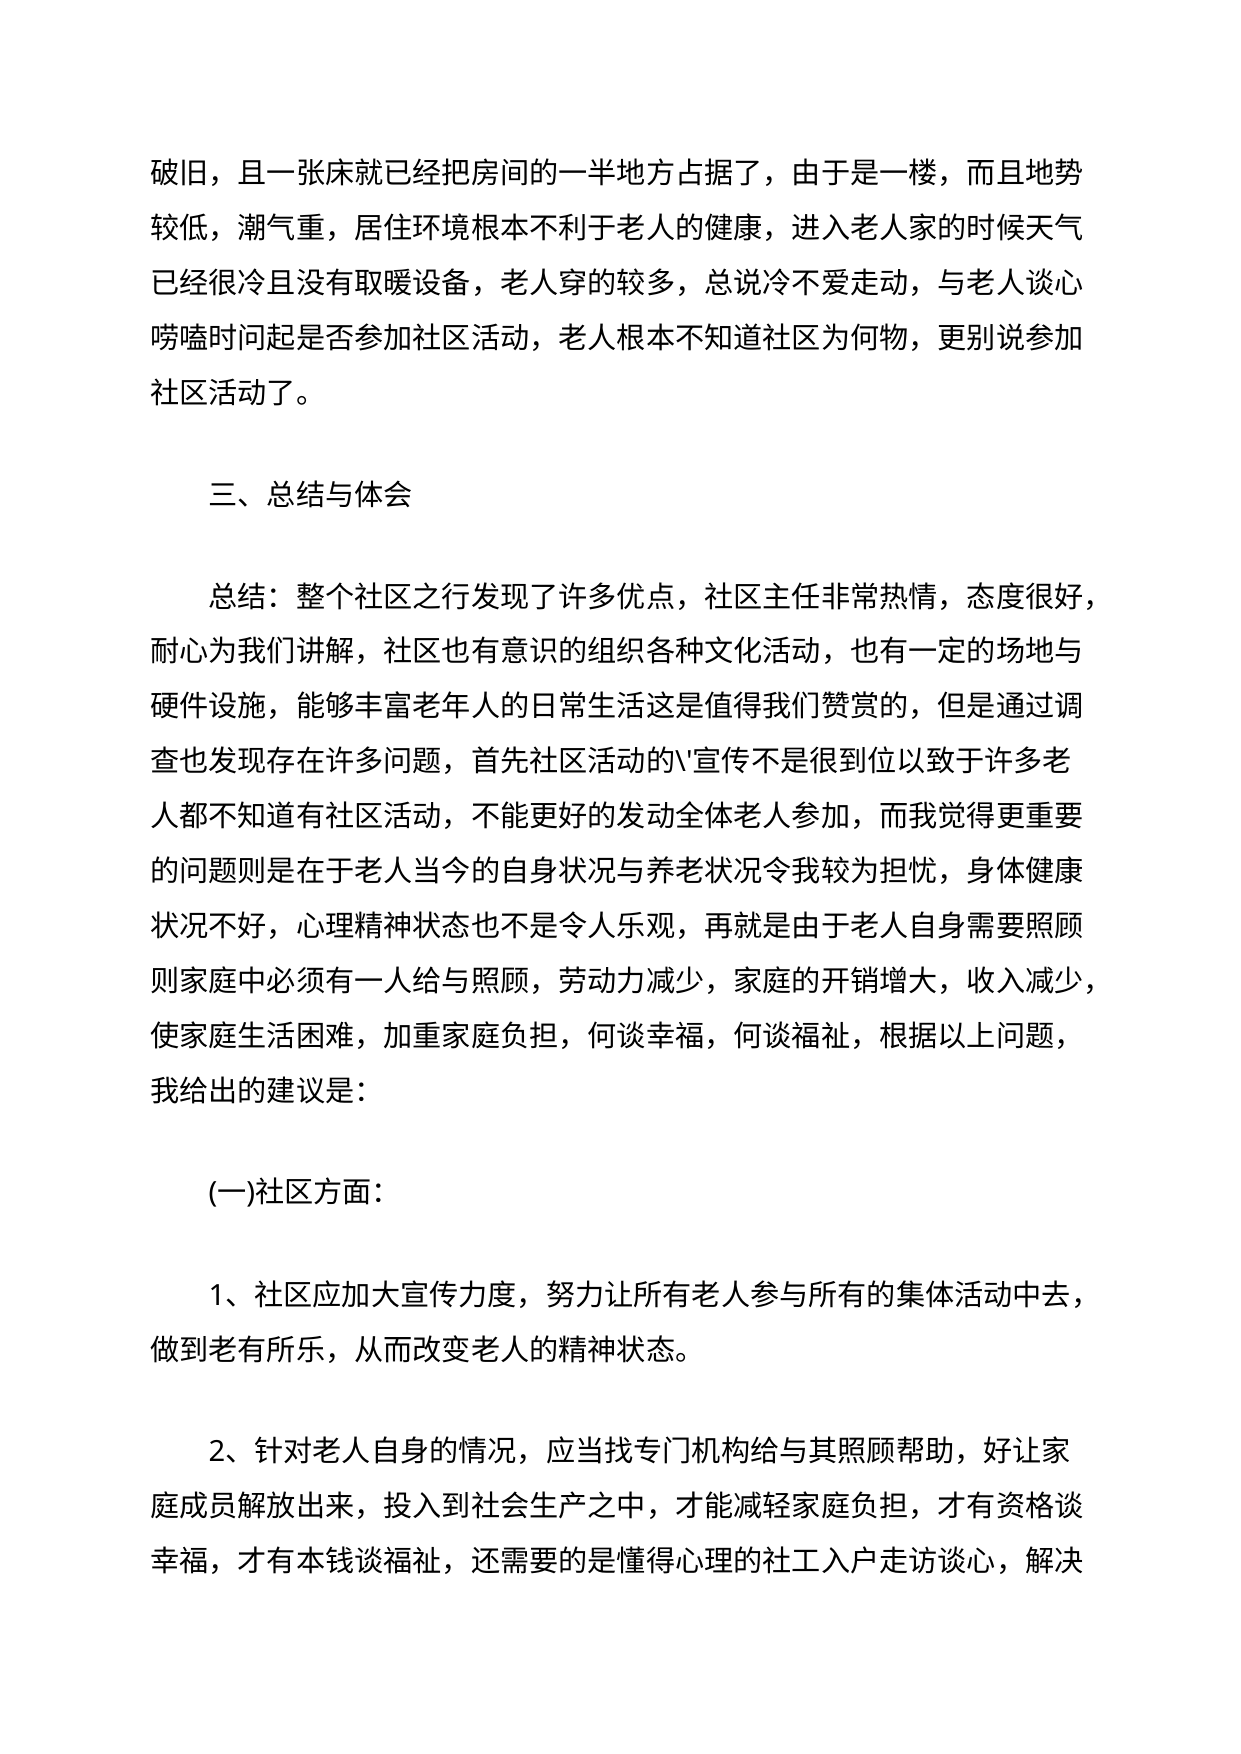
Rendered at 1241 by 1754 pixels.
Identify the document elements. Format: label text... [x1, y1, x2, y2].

text 1、社区应加大宣传力度，努力让所有老人参与所有的集体活动中去，做到老有所乐，从而改变老人的精神状态。 [150, 1271, 1090, 1368]
text (一)社区方面： [150, 1169, 1090, 1211]
text 三、总结与体会 [150, 471, 1090, 514]
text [150, 1428, 1090, 1580]
text 总结：整个社区之行发现了许多优点，社区主任非常热情，态度很好，耐心为我们讲解，社区也有意识的组织各种文化活动，也有一定的场地与硬件设施，能够丰富老年人的日常生活这是值得我们赞赏的，但是通过调查也发现存在许多问题，首先社区活动的\'宣传不是很到位以致于许多老人都不知道有社区活动，不能更好的发动全体老人参加，而我觉得更重要的问题则是在于老人当今的自身状况与养老状况令我较为担忧，身体健康状况不好，心理精神状态也不是令人乐观，再就是由于老人自身需要照顾则家庭中必须有一人给与照顾，劳动力减少，家庭的开销增大，收入减少，使家庭生活困难，加重家庭负担，何谈幸福，何谈福祉，根据以上问题，我给出的建议是： [150, 573, 1090, 1109]
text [150, 150, 1090, 412]
